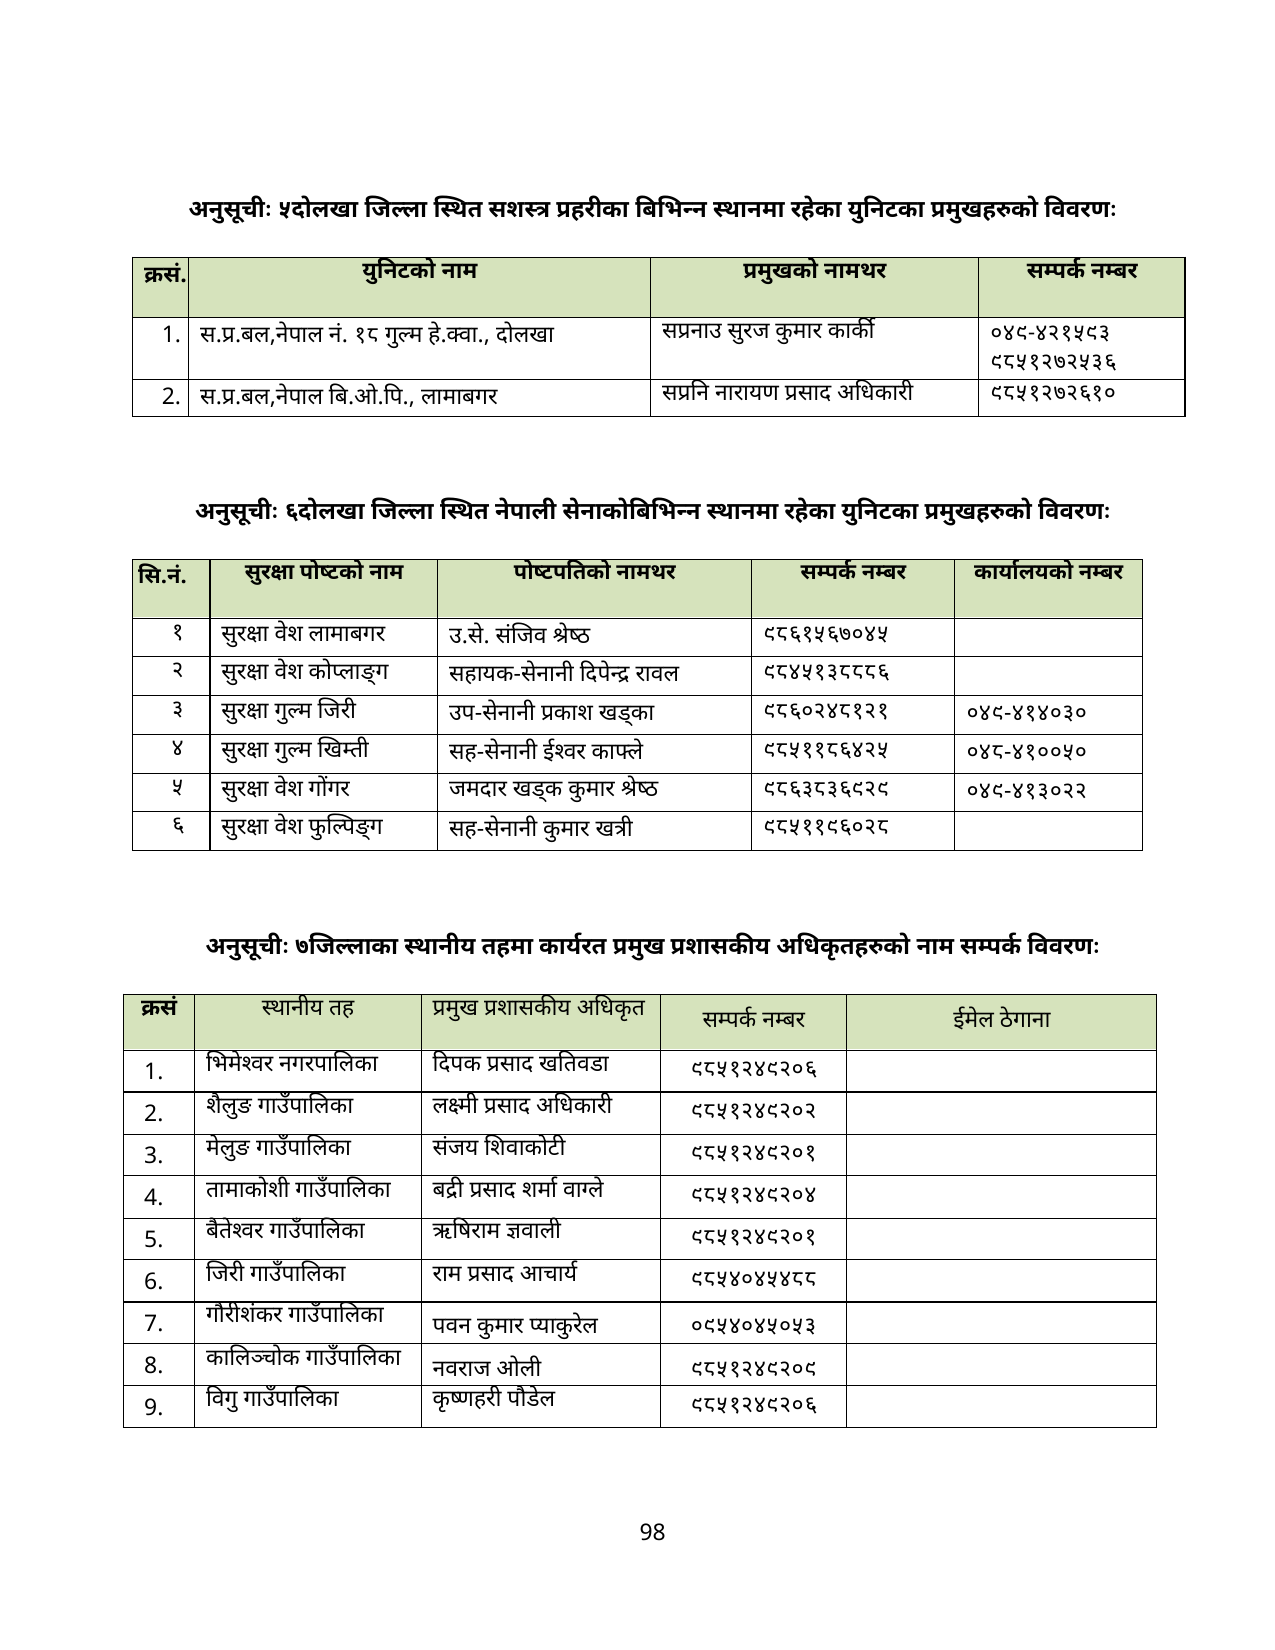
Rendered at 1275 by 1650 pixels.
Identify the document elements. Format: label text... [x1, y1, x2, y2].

subtitle अनुसूचीः ७जिल्लाका स्थानीय तहमा कार्यरत प्रमुख प्रशासकीय अधिकृतहरुको नाम सम्पर्क विवरणः [135, 933, 1170, 964]
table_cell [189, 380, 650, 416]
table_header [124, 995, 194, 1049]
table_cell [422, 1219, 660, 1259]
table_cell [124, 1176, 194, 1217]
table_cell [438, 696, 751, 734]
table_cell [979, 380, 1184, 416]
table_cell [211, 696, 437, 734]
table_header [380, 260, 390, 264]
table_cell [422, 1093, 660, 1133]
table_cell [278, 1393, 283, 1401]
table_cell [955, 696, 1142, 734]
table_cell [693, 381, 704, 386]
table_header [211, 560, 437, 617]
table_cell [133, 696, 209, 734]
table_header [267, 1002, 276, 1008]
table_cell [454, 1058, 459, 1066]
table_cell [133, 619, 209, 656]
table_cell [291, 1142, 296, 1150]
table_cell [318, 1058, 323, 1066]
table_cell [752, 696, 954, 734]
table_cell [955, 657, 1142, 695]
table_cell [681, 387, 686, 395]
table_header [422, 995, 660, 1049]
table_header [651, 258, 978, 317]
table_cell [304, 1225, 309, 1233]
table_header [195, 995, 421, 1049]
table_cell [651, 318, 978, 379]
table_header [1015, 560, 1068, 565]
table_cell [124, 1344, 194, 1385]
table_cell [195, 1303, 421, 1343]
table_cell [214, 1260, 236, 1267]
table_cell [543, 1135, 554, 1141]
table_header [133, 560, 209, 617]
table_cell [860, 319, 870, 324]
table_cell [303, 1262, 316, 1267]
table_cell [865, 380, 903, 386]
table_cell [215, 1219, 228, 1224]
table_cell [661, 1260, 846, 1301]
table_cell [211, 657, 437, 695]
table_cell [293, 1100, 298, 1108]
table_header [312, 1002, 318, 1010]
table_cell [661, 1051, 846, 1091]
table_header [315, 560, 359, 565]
subtitle अनुसूचीः ५दोलखा जिल्ला स्थित सशस्त्र प्रहरीका बिभिन्न स्थानमा रहेका युनिटका प्रमुखहरुको विवरणः [135, 196, 1170, 227]
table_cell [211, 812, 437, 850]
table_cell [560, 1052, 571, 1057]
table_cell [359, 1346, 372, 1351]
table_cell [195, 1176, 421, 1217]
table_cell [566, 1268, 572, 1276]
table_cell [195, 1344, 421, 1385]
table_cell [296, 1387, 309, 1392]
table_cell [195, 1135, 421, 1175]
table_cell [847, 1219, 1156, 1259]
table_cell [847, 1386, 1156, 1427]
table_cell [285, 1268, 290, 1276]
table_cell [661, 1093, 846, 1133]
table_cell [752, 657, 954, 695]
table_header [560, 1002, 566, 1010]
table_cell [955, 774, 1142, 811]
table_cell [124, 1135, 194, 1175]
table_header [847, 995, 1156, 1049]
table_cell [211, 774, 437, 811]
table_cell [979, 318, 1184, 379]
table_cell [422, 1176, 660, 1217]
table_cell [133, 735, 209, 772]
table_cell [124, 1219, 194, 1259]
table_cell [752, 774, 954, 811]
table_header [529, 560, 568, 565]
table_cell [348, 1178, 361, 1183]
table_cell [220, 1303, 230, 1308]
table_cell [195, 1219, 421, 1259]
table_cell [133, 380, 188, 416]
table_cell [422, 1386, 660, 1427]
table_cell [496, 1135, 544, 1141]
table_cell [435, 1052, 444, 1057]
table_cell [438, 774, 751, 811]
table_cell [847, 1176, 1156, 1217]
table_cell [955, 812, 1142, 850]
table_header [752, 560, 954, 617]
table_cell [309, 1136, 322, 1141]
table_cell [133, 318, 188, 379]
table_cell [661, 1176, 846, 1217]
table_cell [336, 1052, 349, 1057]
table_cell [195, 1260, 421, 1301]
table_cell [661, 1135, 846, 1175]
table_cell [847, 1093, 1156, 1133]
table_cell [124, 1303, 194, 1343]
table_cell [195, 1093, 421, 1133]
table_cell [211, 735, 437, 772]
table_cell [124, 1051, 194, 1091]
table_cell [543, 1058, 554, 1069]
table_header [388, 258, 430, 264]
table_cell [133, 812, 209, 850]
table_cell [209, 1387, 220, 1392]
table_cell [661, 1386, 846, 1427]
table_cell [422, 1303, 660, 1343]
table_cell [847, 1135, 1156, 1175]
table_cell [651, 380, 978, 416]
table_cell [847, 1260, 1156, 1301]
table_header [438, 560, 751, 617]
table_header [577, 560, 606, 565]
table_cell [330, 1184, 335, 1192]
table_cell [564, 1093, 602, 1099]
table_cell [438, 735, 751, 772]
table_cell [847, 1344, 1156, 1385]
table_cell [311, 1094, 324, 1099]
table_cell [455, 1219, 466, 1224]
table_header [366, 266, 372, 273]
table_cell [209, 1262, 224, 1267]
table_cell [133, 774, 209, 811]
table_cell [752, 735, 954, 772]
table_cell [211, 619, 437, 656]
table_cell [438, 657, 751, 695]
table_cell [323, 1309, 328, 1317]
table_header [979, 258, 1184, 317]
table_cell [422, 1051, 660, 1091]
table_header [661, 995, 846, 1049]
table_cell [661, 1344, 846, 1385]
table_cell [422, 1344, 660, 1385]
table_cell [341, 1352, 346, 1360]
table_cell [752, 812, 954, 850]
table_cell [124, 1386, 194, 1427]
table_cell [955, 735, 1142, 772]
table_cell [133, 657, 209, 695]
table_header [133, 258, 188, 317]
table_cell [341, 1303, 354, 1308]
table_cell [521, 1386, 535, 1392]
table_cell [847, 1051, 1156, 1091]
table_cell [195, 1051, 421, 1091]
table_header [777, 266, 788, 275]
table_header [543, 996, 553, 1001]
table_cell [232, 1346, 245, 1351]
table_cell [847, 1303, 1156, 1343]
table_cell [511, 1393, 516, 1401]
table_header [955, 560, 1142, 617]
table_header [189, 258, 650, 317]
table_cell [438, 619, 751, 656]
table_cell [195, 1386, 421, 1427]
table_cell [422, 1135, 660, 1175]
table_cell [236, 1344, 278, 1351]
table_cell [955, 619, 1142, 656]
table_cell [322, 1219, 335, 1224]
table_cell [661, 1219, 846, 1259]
subtitle अनुसूचीः ६दोलखा जिल्ला स्थित नेपाली सेनाकोबिभिन्न स्थानमा रहेका युनिटका प्रमुखहरुको विवरणः [135, 498, 1170, 529]
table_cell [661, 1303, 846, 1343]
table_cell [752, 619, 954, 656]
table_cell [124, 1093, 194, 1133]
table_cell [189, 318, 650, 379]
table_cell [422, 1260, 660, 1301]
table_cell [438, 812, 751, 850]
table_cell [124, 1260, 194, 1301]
